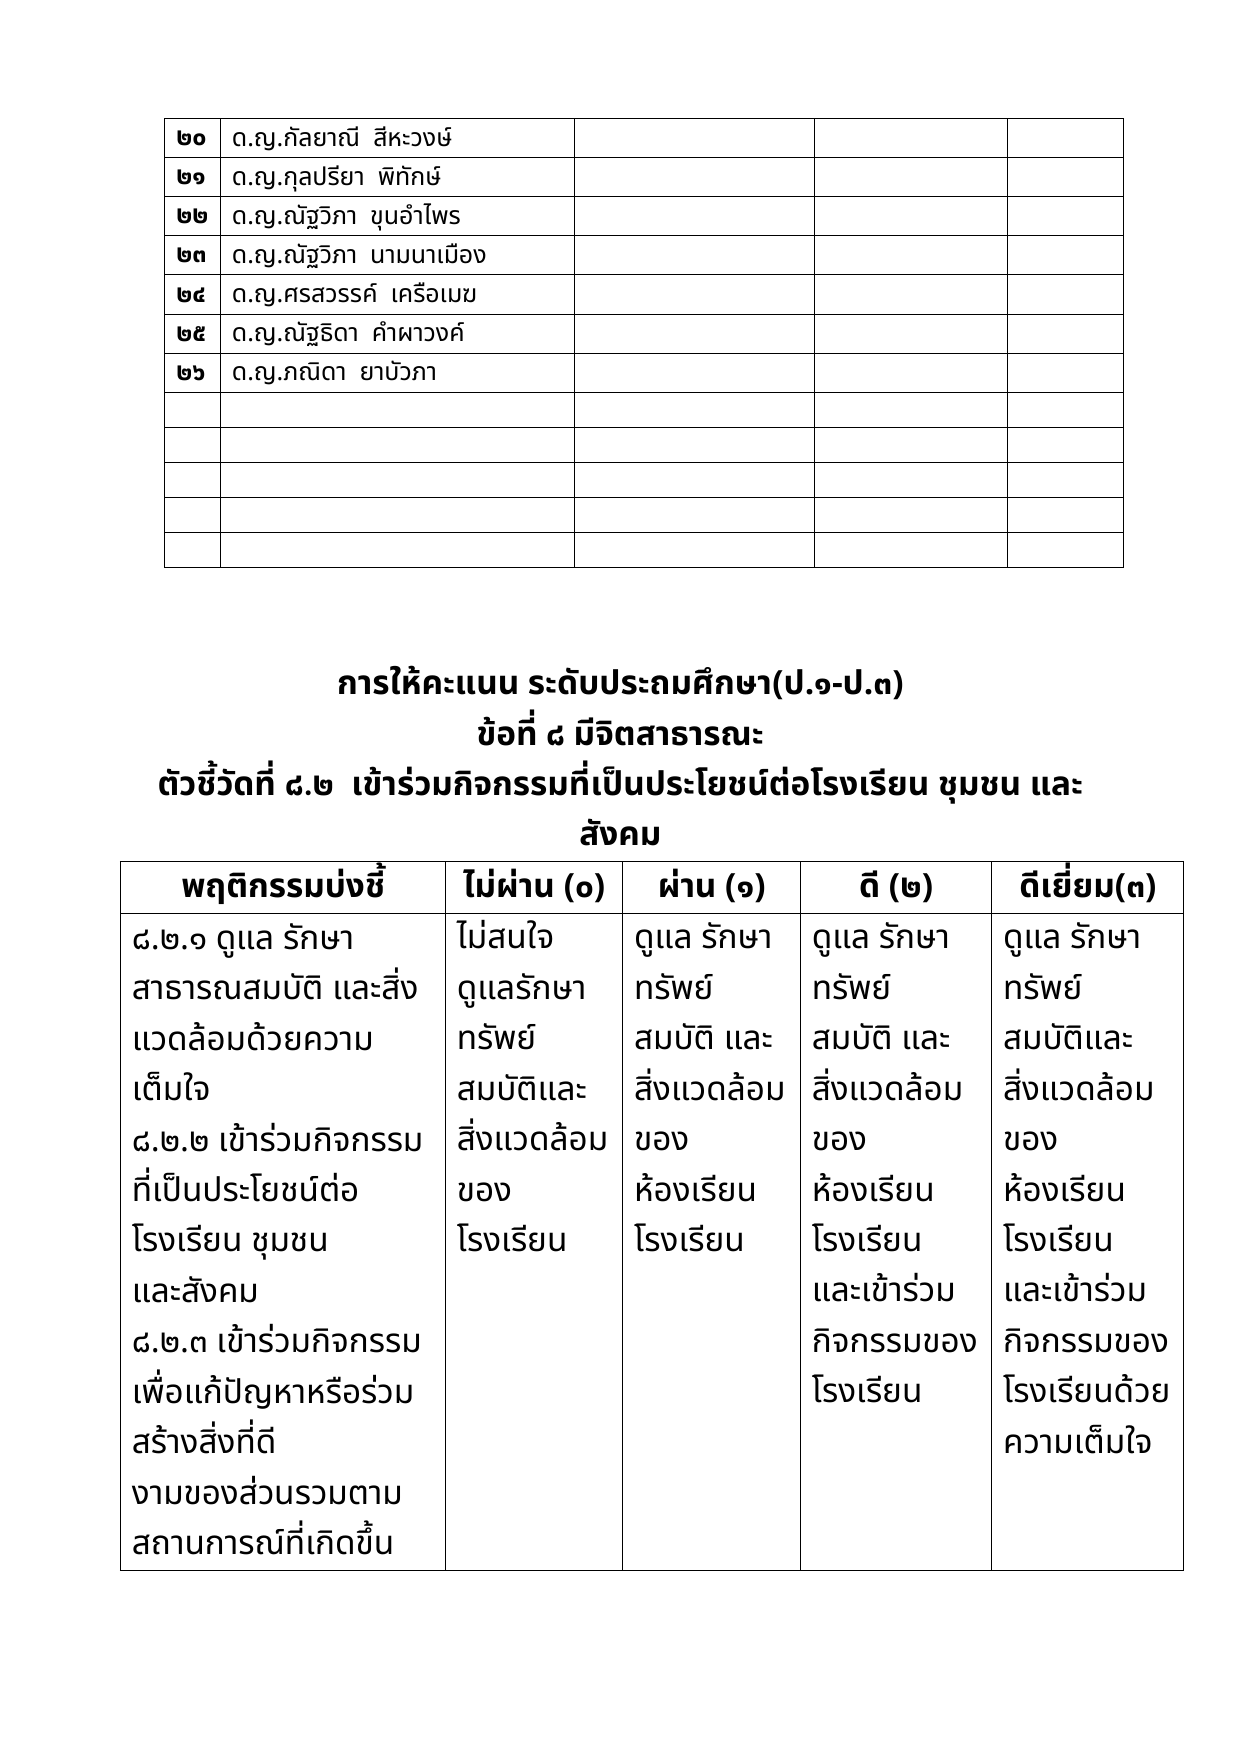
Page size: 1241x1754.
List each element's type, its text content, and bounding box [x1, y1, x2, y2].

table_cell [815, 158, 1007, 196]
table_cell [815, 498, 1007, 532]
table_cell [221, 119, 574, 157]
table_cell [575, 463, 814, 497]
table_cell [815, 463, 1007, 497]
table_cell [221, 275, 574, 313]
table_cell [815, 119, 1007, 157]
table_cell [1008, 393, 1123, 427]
text การให้คะแนน ระดับประถมศึกษา(ป.๑-ป.๓) [150, 659, 1090, 709]
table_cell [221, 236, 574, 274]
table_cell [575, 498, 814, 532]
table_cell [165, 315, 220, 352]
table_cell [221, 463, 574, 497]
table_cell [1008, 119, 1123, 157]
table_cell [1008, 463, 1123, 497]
text ข้อที่ ๘ มีจิตสาธารณะ [150, 709, 1090, 760]
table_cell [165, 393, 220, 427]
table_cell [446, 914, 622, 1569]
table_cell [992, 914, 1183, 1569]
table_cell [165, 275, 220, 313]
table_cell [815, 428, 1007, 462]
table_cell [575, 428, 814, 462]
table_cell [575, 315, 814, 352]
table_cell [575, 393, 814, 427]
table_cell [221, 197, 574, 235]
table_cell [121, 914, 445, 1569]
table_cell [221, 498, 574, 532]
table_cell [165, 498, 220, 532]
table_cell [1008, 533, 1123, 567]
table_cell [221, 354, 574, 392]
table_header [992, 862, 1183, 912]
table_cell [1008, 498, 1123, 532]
text ตัวชี้วัดที่ ๘.๒ เข้าร่วมกิจกรรมที่เป็นประโยชน์ต่อโรงเรียน ชุมชน และสังคม [150, 760, 1090, 861]
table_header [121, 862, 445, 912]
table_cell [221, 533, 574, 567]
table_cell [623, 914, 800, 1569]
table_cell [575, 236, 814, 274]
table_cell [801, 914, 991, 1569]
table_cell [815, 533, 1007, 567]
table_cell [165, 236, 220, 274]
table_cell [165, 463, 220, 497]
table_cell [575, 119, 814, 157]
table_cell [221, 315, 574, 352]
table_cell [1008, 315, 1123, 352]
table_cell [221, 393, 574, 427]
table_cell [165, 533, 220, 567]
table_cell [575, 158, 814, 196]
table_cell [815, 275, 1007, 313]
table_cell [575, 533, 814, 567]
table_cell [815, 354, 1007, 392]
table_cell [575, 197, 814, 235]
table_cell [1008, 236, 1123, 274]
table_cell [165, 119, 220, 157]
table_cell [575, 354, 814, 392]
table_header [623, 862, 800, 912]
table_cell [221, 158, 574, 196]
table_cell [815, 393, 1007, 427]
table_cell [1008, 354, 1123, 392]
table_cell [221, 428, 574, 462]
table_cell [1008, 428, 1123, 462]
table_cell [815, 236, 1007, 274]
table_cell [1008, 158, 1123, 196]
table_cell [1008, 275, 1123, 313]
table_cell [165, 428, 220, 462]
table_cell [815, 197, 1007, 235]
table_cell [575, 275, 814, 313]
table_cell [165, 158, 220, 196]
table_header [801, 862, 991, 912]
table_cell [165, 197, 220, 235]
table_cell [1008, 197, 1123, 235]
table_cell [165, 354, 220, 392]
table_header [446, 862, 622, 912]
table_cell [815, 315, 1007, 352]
